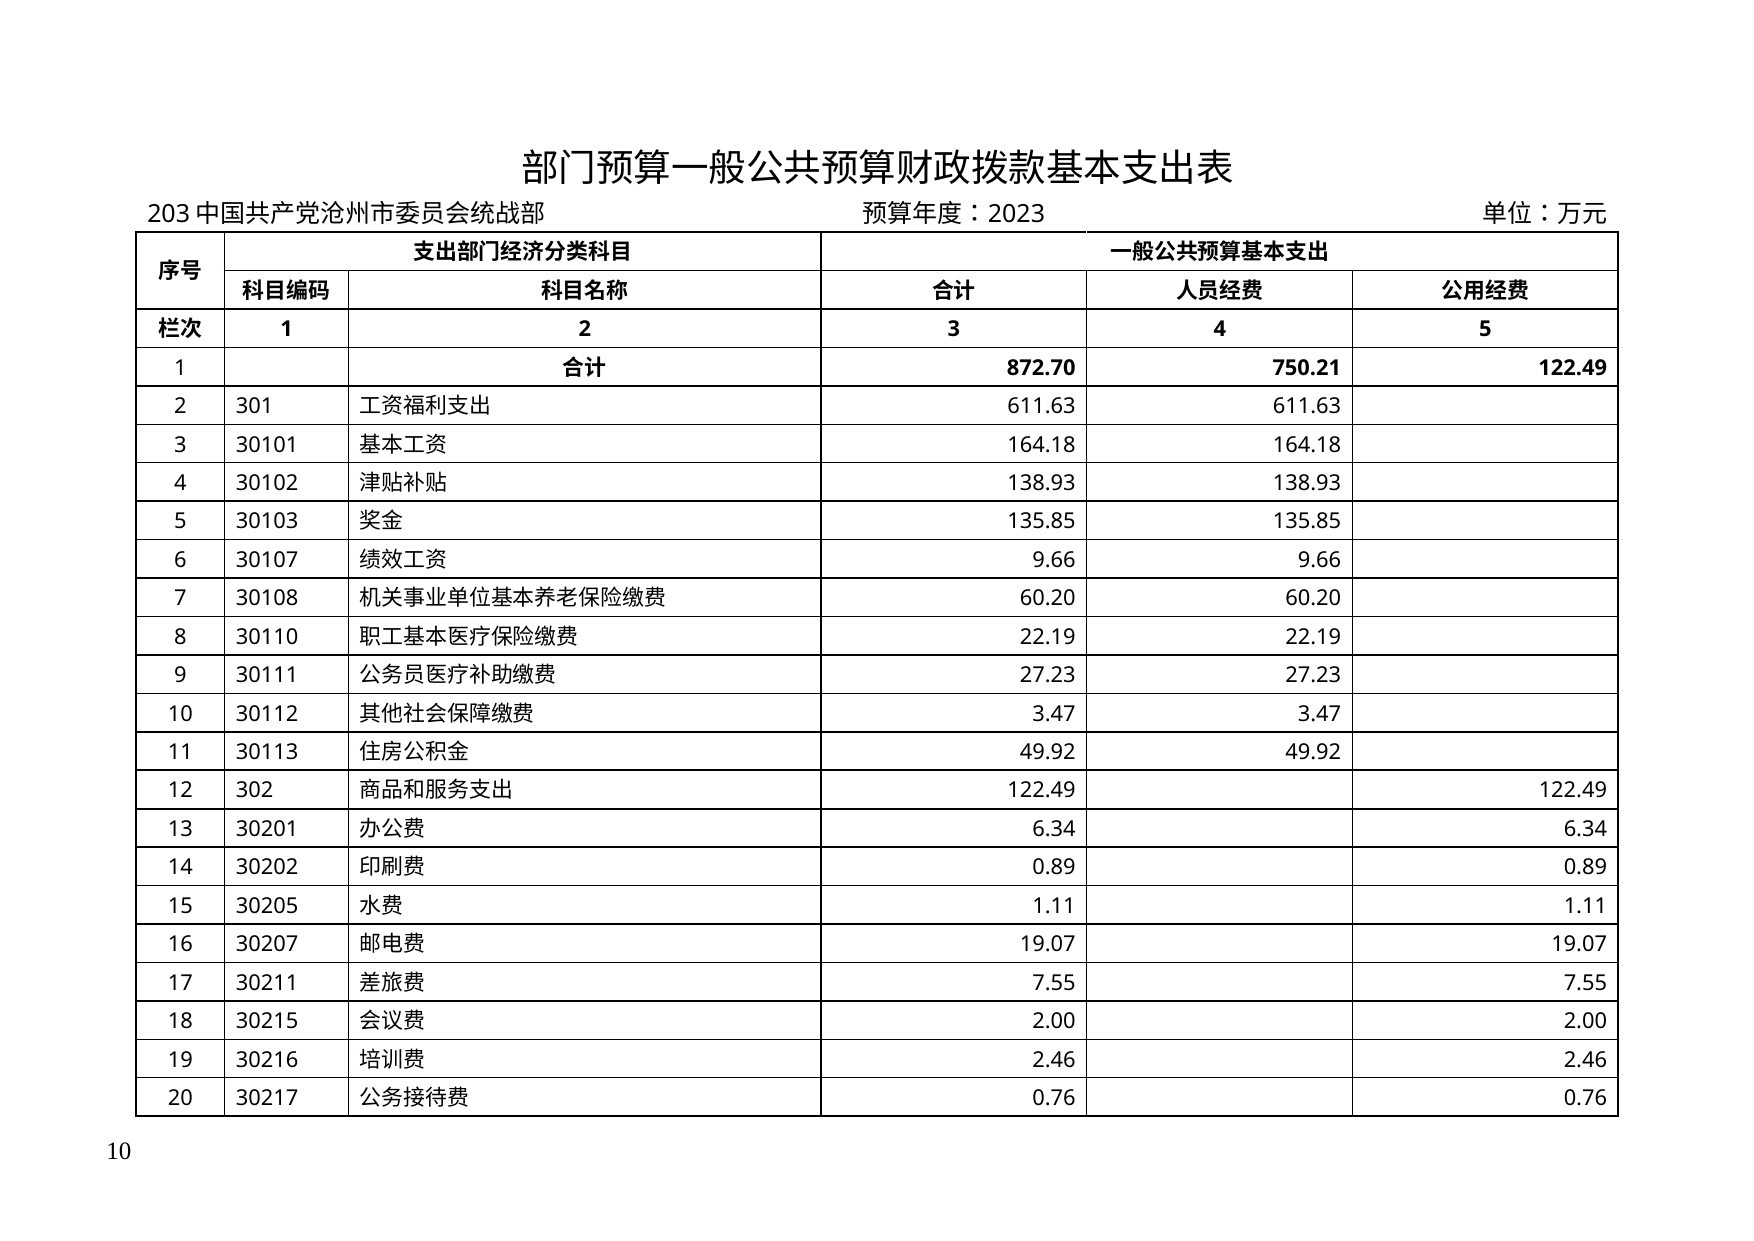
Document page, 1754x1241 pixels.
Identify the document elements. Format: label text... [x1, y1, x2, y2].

table_cell 22.19 [822, 617, 1086, 654]
table_cell 30201 [225, 810, 348, 846]
table_cell 7.55 [822, 963, 1086, 1000]
table_cell 2.46 [822, 1040, 1086, 1077]
table_cell 30111 [225, 656, 348, 692]
table_cell 611.63 [1087, 387, 1352, 423]
table_cell 164.18 [822, 425, 1086, 462]
table_cell 住房公积金 [349, 733, 820, 769]
table_cell 栏次 [137, 310, 224, 347]
table_cell 19.07 [822, 925, 1086, 962]
table_cell 30113 [225, 733, 348, 769]
table_cell [1087, 848, 1352, 885]
table_cell 6.34 [1353, 810, 1617, 846]
table_cell 水费 [349, 886, 820, 923]
table_cell 12 [137, 771, 224, 808]
table_cell 30217 [225, 1078, 348, 1115]
table_cell 人员经费 [1087, 271, 1352, 308]
table_cell 30110 [225, 617, 348, 654]
table_cell 30107 [225, 540, 348, 577]
table_cell 公务员医疗补助缴费 [349, 656, 820, 692]
table_cell 差旅费 [349, 963, 820, 1000]
table_cell 1 [225, 310, 348, 347]
table_cell [1087, 886, 1352, 923]
table_cell 会议费 [349, 1002, 820, 1038]
table_cell 17 [137, 963, 224, 1000]
table_cell 机关事业单位基本养老保险缴费 [349, 579, 820, 616]
table_cell 办公费 [349, 810, 820, 846]
table_header 203中国共产党沧州市委员会统战部 [137, 195, 820, 231]
table_cell 4 [1087, 310, 1352, 347]
table_cell 公用经费 [1353, 271, 1617, 308]
table_cell 商品和服务支出 [349, 771, 820, 808]
table_cell 10 [137, 694, 224, 731]
table_cell [1087, 963, 1352, 1000]
text 部门预算一般公共预算财政拨款基本支出表 [106, 142, 1648, 193]
table_cell 9.66 [1087, 540, 1352, 577]
table_cell 3.47 [1087, 694, 1352, 731]
table_cell [1353, 733, 1617, 769]
table_cell 60.20 [822, 579, 1086, 616]
table_cell 122.49 [1353, 348, 1617, 385]
table_cell 16 [137, 925, 224, 962]
table_cell [1353, 579, 1617, 616]
table_header 单位：万元 [1087, 195, 1617, 231]
table_cell 611.63 [822, 387, 1086, 423]
table_cell 30102 [225, 463, 348, 500]
table_cell 14 [137, 848, 224, 885]
table_cell 一般公共预算基本支出 [822, 233, 1617, 270]
table_cell 30216 [225, 1040, 348, 1077]
table_cell 122.49 [1353, 771, 1617, 808]
table_cell 11 [137, 733, 224, 769]
table_cell 1 [137, 348, 224, 385]
table_cell 合计 [349, 348, 820, 385]
table_cell 培训费 [349, 1040, 820, 1077]
table_cell 138.93 [1087, 463, 1352, 500]
table_cell 公务接待费 [349, 1078, 820, 1115]
table_cell 3.47 [822, 694, 1086, 731]
table_cell 872.70 [822, 348, 1086, 385]
table_cell [225, 348, 348, 385]
table_cell 2.46 [1353, 1040, 1617, 1077]
table_cell 49.92 [1087, 733, 1352, 769]
table_cell 合计 [822, 271, 1086, 308]
table_cell 18 [137, 1002, 224, 1038]
table_cell 164.18 [1087, 425, 1352, 462]
table_cell [1087, 925, 1352, 962]
table_cell 301 [225, 387, 348, 423]
table_cell 0.76 [822, 1078, 1086, 1115]
table_cell 津贴补贴 [349, 463, 820, 500]
table_cell 135.85 [1087, 502, 1352, 539]
table_cell 2 [137, 387, 224, 423]
table_cell 60.20 [1087, 579, 1352, 616]
table_cell 3 [137, 425, 224, 462]
table_cell 4 [137, 463, 224, 500]
table_cell 19.07 [1353, 925, 1617, 962]
table_cell [1353, 425, 1617, 462]
table_cell [1087, 1002, 1352, 1038]
table_cell 基本工资 [349, 425, 820, 462]
table_cell 5 [137, 502, 224, 539]
table_cell 8 [137, 617, 224, 654]
table_cell 30207 [225, 925, 348, 962]
table_cell 30108 [225, 579, 348, 616]
table_cell 0.89 [1353, 848, 1617, 885]
table_cell 1.11 [1353, 886, 1617, 923]
table_cell 奖金 [349, 502, 820, 539]
table_cell 7.55 [1353, 963, 1617, 1000]
table_cell 2 [349, 310, 820, 347]
table_cell 9.66 [822, 540, 1086, 577]
table_cell [1353, 540, 1617, 577]
table_cell [1087, 1040, 1352, 1077]
table_cell 印刷费 [349, 848, 820, 885]
table_cell 750.21 [1087, 348, 1352, 385]
table_cell 138.93 [822, 463, 1086, 500]
table_cell 2.00 [1353, 1002, 1617, 1038]
table_cell 职工基本医疗保险缴费 [349, 617, 820, 654]
table_cell 13 [137, 810, 224, 846]
table_cell 30101 [225, 425, 348, 462]
table_cell 19 [137, 1040, 224, 1077]
table_cell 30103 [225, 502, 348, 539]
table_cell 6 [137, 540, 224, 577]
table_cell 科目编码 [225, 271, 348, 308]
table_cell 9 [137, 656, 224, 692]
table_cell 5 [1353, 310, 1617, 347]
table_cell 22.19 [1087, 617, 1352, 654]
table_cell 7 [137, 579, 224, 616]
table_cell 135.85 [822, 502, 1086, 539]
table_cell [1087, 810, 1352, 846]
table_cell [1353, 694, 1617, 731]
table_cell [1353, 617, 1617, 654]
table_cell 绩效工资 [349, 540, 820, 577]
table_cell 0.76 [1353, 1078, 1617, 1115]
table_cell 30205 [225, 886, 348, 923]
table_cell 工资福利支出 [349, 387, 820, 423]
table_cell 27.23 [1087, 656, 1352, 692]
table_cell [1353, 387, 1617, 423]
table_cell 30202 [225, 848, 348, 885]
table_cell 3 [822, 310, 1086, 347]
table_cell 20 [137, 1078, 224, 1115]
table_cell 6.34 [822, 810, 1086, 846]
table_cell 30215 [225, 1002, 348, 1038]
table_cell [1353, 656, 1617, 692]
table_cell 邮电费 [349, 925, 820, 962]
table_cell 30112 [225, 694, 348, 731]
table_cell 其他社会保障缴费 [349, 694, 820, 731]
table_cell [1087, 771, 1352, 808]
table_cell 302 [225, 771, 348, 808]
table_cell [1353, 463, 1617, 500]
table_cell 序号 [137, 233, 224, 308]
table_cell 0.89 [822, 848, 1086, 885]
table_cell 2.00 [822, 1002, 1086, 1038]
table_cell 30211 [225, 963, 348, 1000]
table_cell [1353, 502, 1617, 539]
table_cell [1087, 1078, 1352, 1115]
table_cell 15 [137, 886, 224, 923]
table_cell 科目名称 [349, 271, 820, 308]
table_cell 122.49 [822, 771, 1086, 808]
table_header 预算年度：2023 [822, 195, 1086, 231]
table_cell 1.11 [822, 886, 1086, 923]
table_cell 支出部门经济分类科目 [225, 233, 820, 270]
table_cell 27.23 [822, 656, 1086, 692]
table_cell 49.92 [822, 733, 1086, 769]
